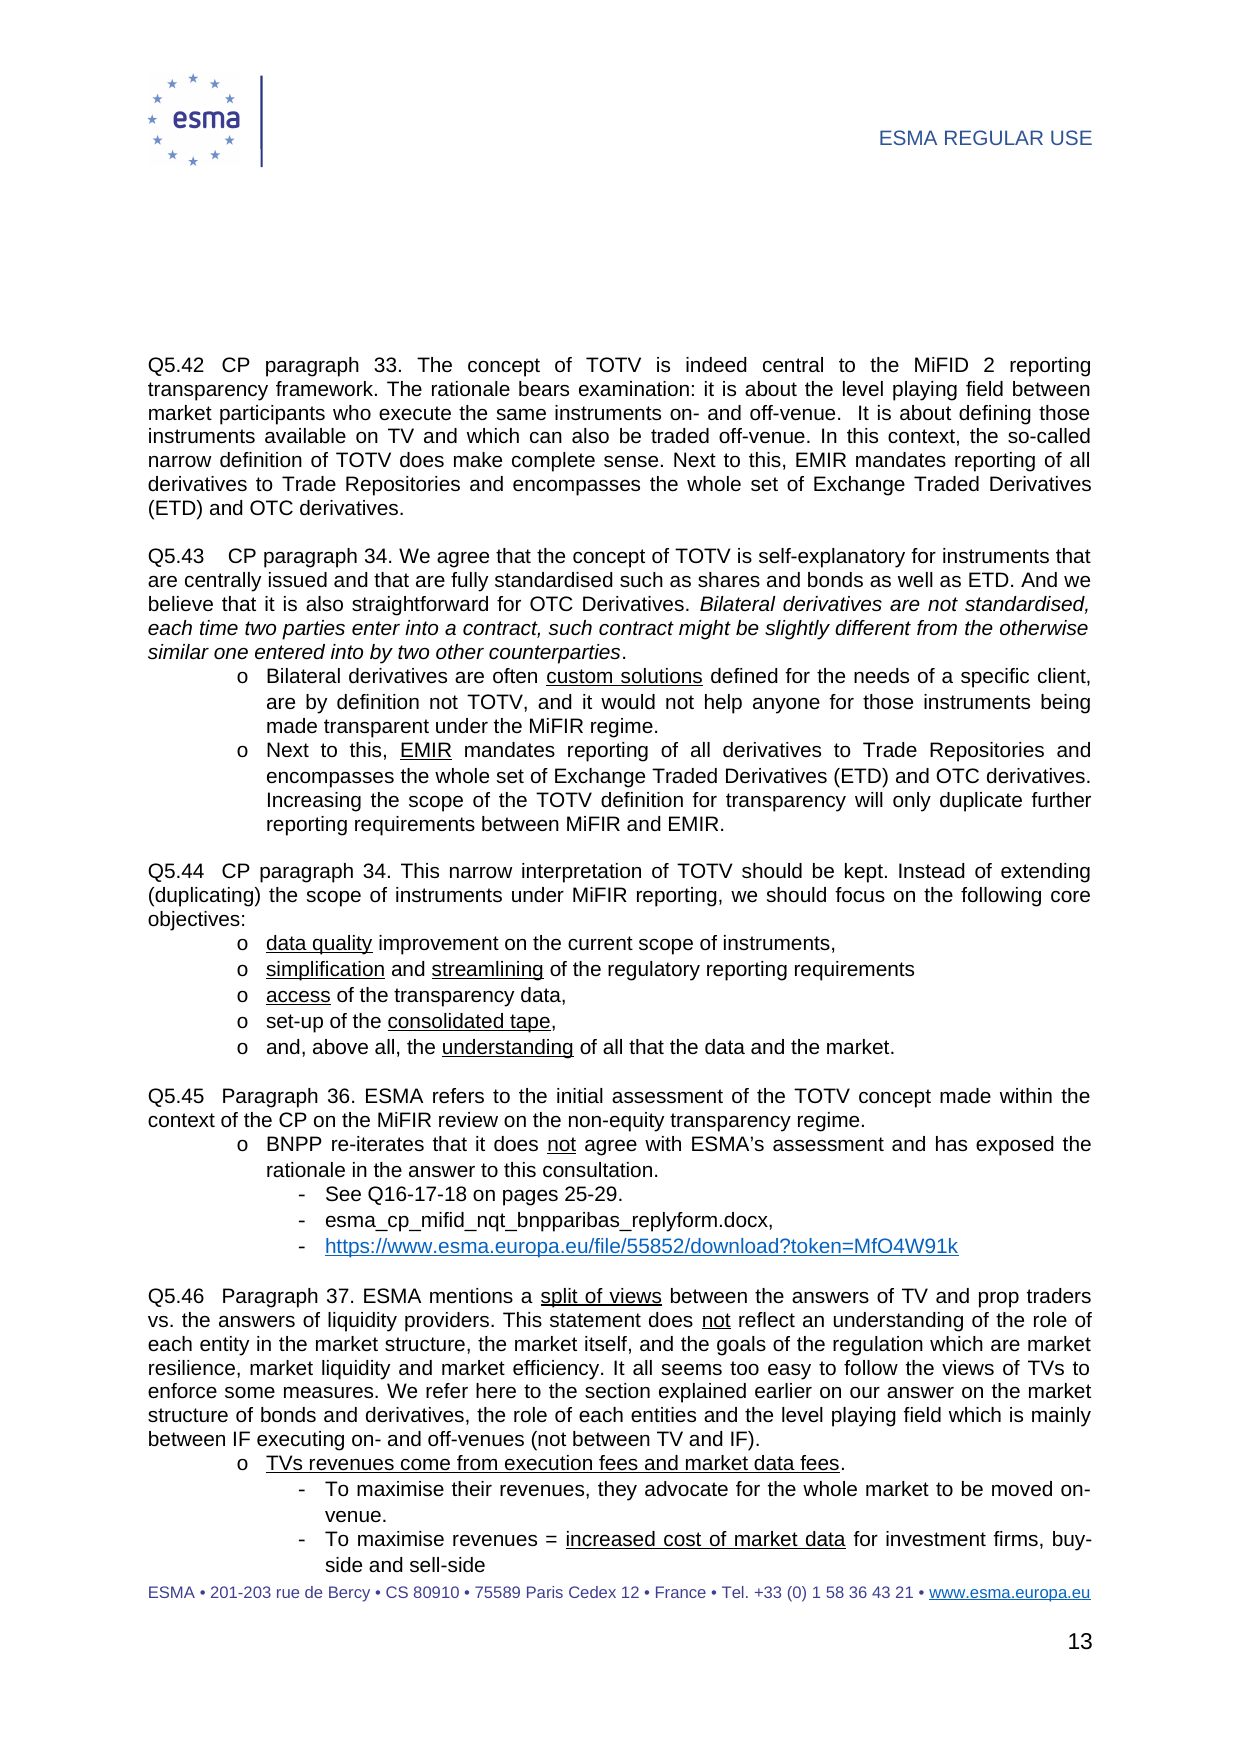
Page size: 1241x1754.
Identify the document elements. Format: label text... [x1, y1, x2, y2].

text https://www.esma.europa.eu/file/55852/download?token=MfO4W91k [295, 1234, 1093, 1259]
text To maximise their revenues, they advocate for the whole market to be moved on-venue. [295, 1477, 1093, 1527]
text CP paragraph 33. The concept of TOTV is indeed central to the MiFID 2 reporting transparency framework. The rationale bears examination: it is about the level playing field between market participants who execute the same instruments on- and off-venue. It is about defining those instruments available on TV and which can also be traded off-venue. In this context, the so-called narrow definition of TOTV does make complete sense. Next to this, EMIR mandates reporting of all derivatives to Trade Repositories and encompasses the whole set of Exchange Traded Derivatives (ETD) and OTC derivatives. [148, 352, 1093, 520]
text Paragraph 37. ESMA mentions a split of views between the answers of TV and prop traders vs. the answers of liquidity providers. This statement does not reflect an understanding of the role of each entity in the market structure, the market itself, and the goals of the regulation which are market resilience, market liquidity and market efficiency. It all seems too easy to follow the views of TVs to enforce some measures. We refer here to the section explained earlier on our answer on the market structure of bonds and derivatives, the role of each entities and the level playing field which is mainly between IF executing on- and off-venues (not between TV and IF). [148, 1283, 1093, 1451]
text set-up of the consolidated tape, [236, 1009, 1093, 1034]
text and, above all, the understanding of all that the data and the market. [236, 1034, 1093, 1060]
text data quality improvement on the current scope of instruments, [236, 931, 1093, 957]
text Bilateral derivatives are often custom solutions defined for the needs of a specific client, are by definition not TOTV, and it would not help anyone for those instruments being made transparent under the MiFIR regime. [236, 664, 1093, 738]
text CP paragraph 34. We agree that the concept of TOTV is self-explanatory for instruments that are centrally issued and that are fully standardised such as shares and bonds as well as ETD. And we believe that it is also straightforward for OTC Derivatives. Bilateral derivatives are not standardised, each time two parties enter into a contract, such contract might be slightly different from the otherwise similar one entered into by two other counterparties. [148, 544, 1093, 664]
text esma_cp_mifid_nqt_bnpparibas_replyform.docx, [295, 1208, 1093, 1234]
text Next to this, EMIR mandates reporting of all derivatives to Trade Repositories and encompasses the whole set of Exchange Traded Derivatives (ETD) and OTC derivatives. Increasing the scope of the TOTV definition for transparency will only duplicate further reporting requirements between MiFIR and EMIR. [236, 738, 1093, 835]
text TVs revenues come from execution fees and market data fees. [236, 1451, 1093, 1477]
text Paragraph 36. ESMA refers to the initial assessment of the TOTV concept made within the context of the CP on the MiFIR review on the non-equity transparency regime. [148, 1084, 1093, 1132]
text To maximise revenues = increased cost of market data for investment firms, buy-side and sell-side [295, 1527, 1093, 1577]
text CP paragraph 34. This narrow interpretation of TOTV should be kept. Instead of extending (duplicating) the scope of instruments under MiFIR reporting, we should focus on the following core objectives: [148, 859, 1093, 931]
picture [147, 73, 240, 166]
text See Q16-17-18 on pages 25-29. [295, 1182, 1093, 1208]
text simplification and streamlining of the regulatory reporting requirements [236, 957, 1093, 983]
text BNPP re-iterates that it does not agree with ESMA’s assessment and has exposed the rationale in the answer to this consultation. [236, 1132, 1093, 1182]
text access of the transparency data, [236, 983, 1093, 1009]
